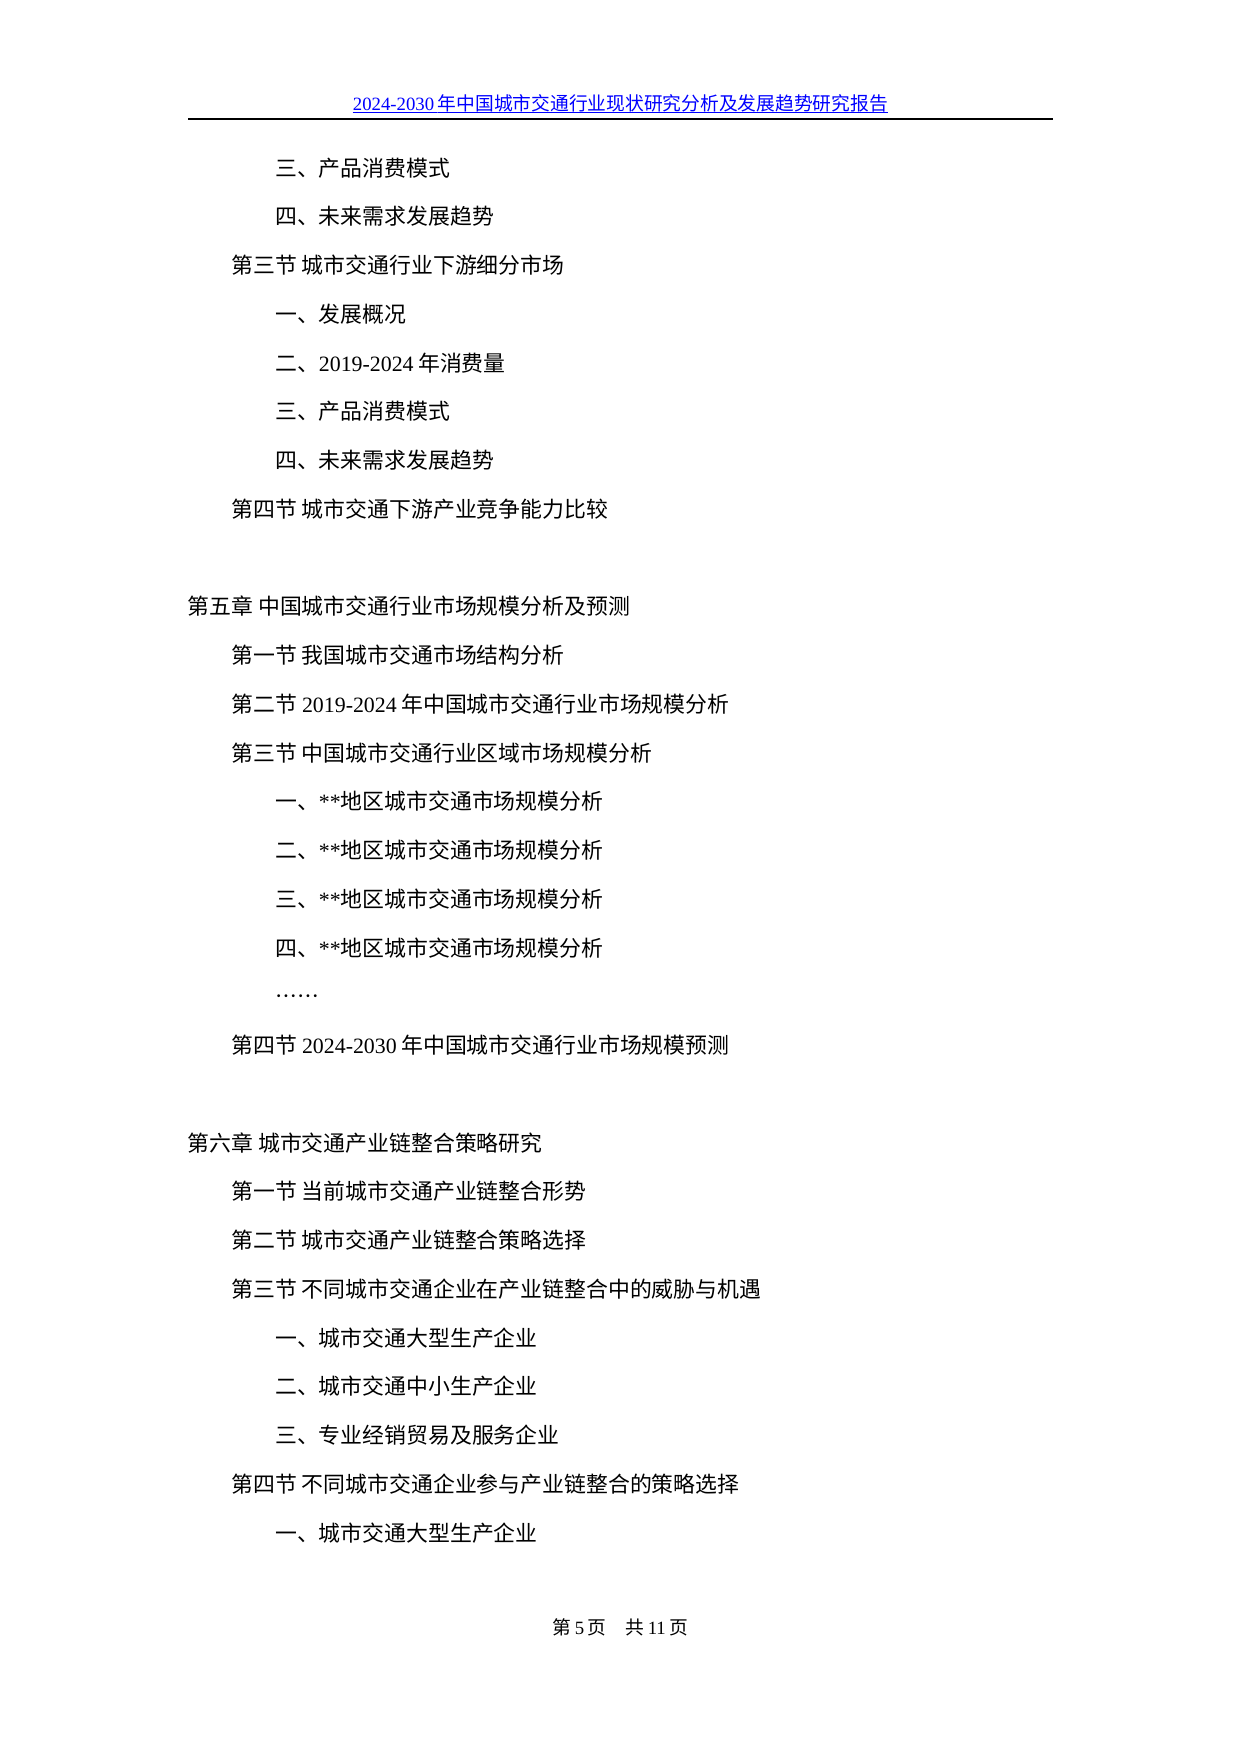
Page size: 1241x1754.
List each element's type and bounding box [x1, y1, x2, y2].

text [187, 150, 1053, 1548]
